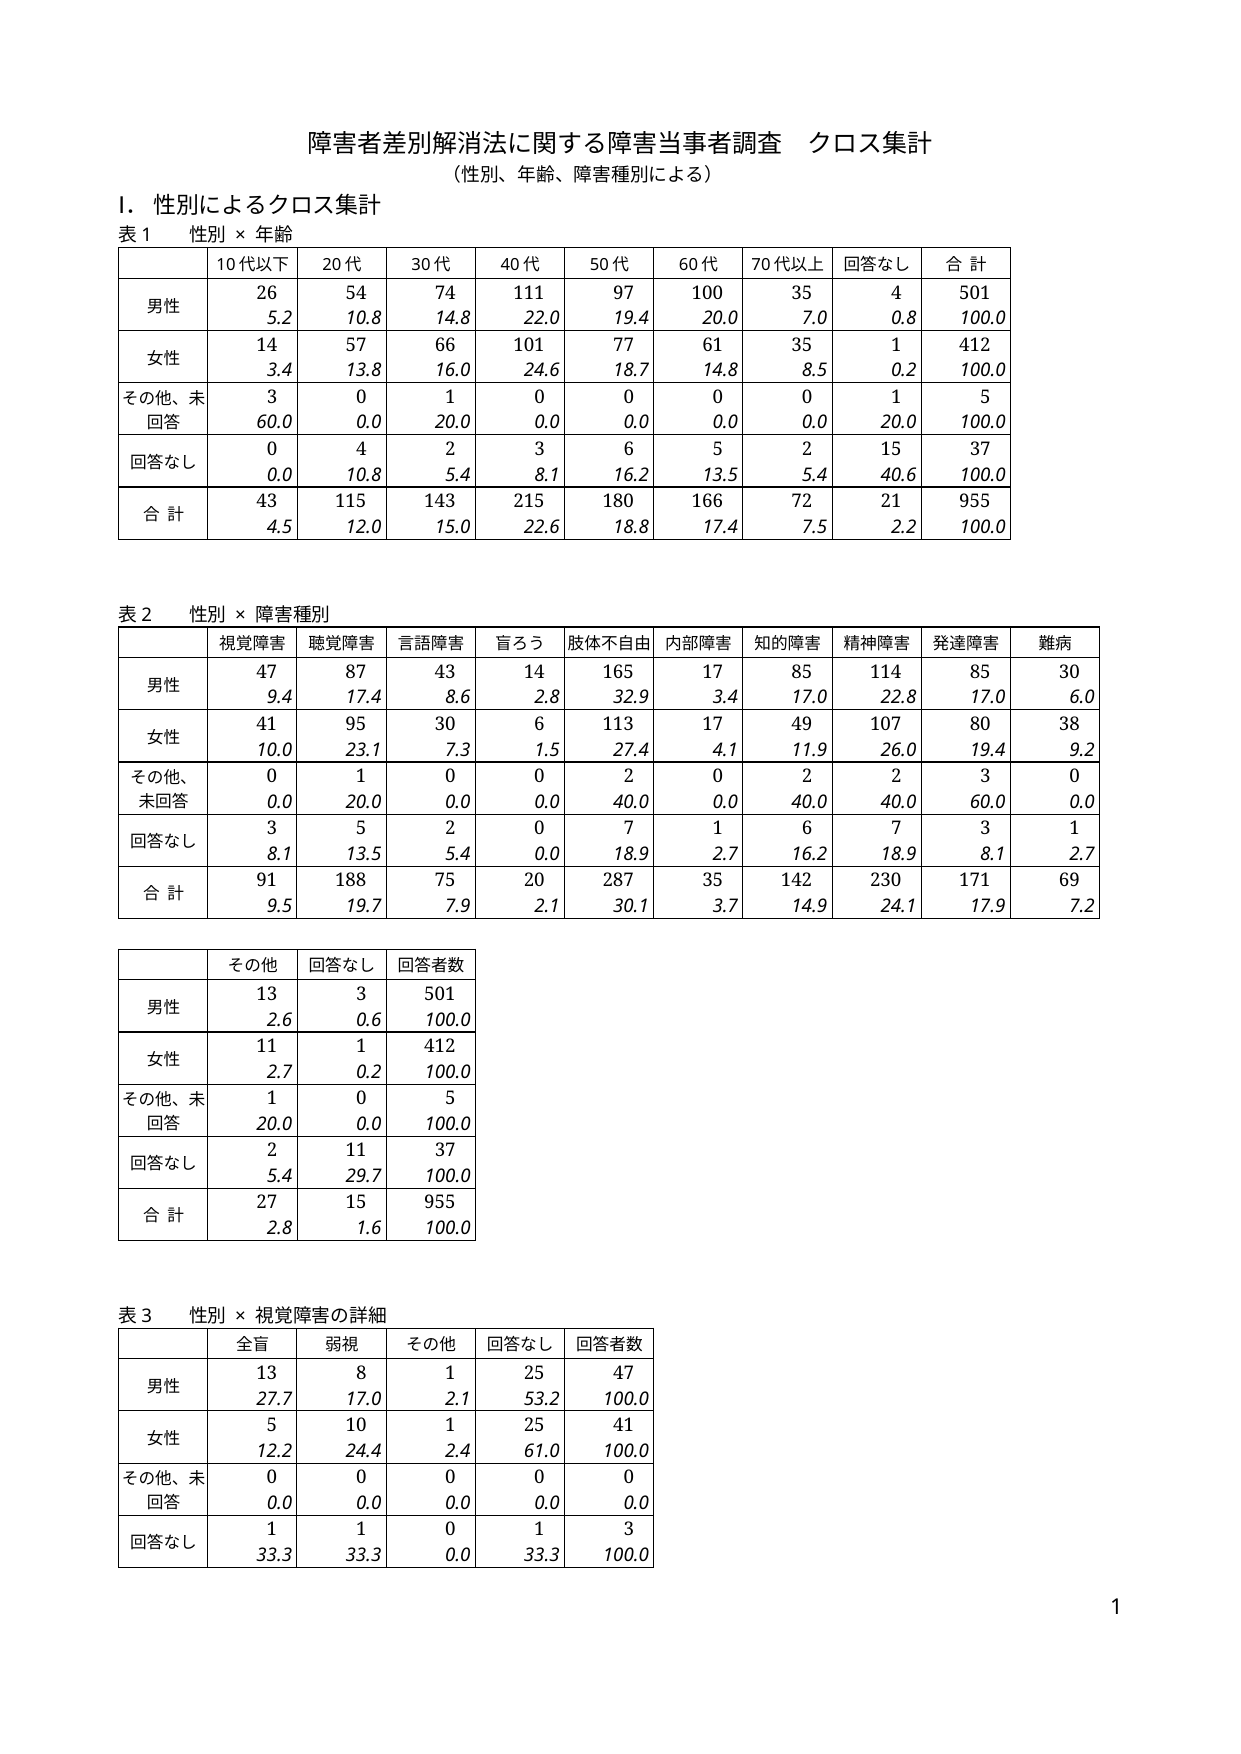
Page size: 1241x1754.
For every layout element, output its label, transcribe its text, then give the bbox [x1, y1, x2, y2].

table_cell 25 53.2 [476, 1359, 564, 1410]
table_header 合 計 [922, 248, 1010, 278]
table_header 言語障害 [387, 628, 475, 657]
table_cell その他、未回答 [119, 383, 207, 434]
table_cell 97 19.4 [565, 279, 653, 330]
table_cell 0 0.0 [654, 763, 742, 813]
table_cell 4 10.8 [298, 435, 386, 486]
table_cell 6 1.5 [476, 710, 564, 761]
table_cell 100 20.0 [654, 279, 742, 330]
table_header 回答なし [833, 248, 921, 278]
table_cell 113 27.4 [565, 710, 653, 761]
table_cell 回答なし [119, 435, 207, 486]
table_cell 180 18.8 [565, 488, 653, 538]
table_cell 0 0.0 [476, 1464, 564, 1514]
table_cell 0 0.0 [565, 383, 653, 434]
table_cell 215 22.6 [476, 488, 564, 538]
table_cell 80 19.4 [922, 710, 1010, 761]
table_header 10代以下 [208, 248, 297, 278]
table_cell 30 7.3 [387, 710, 475, 761]
table_cell 1 0.2 [833, 331, 921, 382]
table_cell 49 11.9 [743, 710, 832, 761]
table_cell 171 17.9 [922, 867, 1010, 918]
table_cell 57 13.8 [298, 331, 386, 382]
table_cell 3 0.6 [298, 980, 386, 1031]
table_cell 合 計 [119, 1189, 207, 1240]
table_cell 0 0.0 [298, 1085, 386, 1136]
table_header 聴覚障害 [297, 628, 386, 657]
table_header 発達障害 [922, 628, 1010, 657]
table_cell 1 33.3 [476, 1516, 564, 1567]
table_cell 37 100.0 [387, 1137, 475, 1188]
table_cell 412 100.0 [922, 331, 1010, 382]
table_cell 115 12.0 [298, 488, 386, 538]
table_cell 85 17.0 [743, 658, 832, 709]
table_cell 10 24.4 [297, 1411, 386, 1462]
table_header 肢体不自由 [565, 628, 653, 657]
table_cell 0 0.0 [387, 763, 475, 813]
table_header 盲ろう [476, 628, 564, 657]
table_cell 955 100.0 [387, 1189, 475, 1240]
table_cell 5 13.5 [297, 815, 386, 866]
table_cell 111 22.0 [476, 279, 564, 330]
table_cell 0 0.0 [743, 383, 832, 434]
table_cell 38 9.2 [1011, 710, 1099, 761]
table_cell 2 5.4 [387, 435, 475, 486]
table_cell 1 20.0 [297, 763, 386, 813]
table_cell 15 40.6 [833, 435, 921, 486]
table_cell 1 0.2 [298, 1033, 386, 1083]
table_cell 2 40.0 [743, 763, 832, 813]
table_header 70代以上 [743, 248, 832, 278]
table_cell 男性 [119, 980, 207, 1031]
text 性別 × 障害種別 [118, 599, 1122, 626]
table_cell 230 24.1 [833, 867, 921, 918]
table_cell 501 100.0 [922, 279, 1010, 330]
table_cell 3 8.1 [922, 815, 1010, 866]
table_cell 合 計 [119, 867, 207, 918]
table_cell 11 2.7 [208, 1033, 297, 1083]
table_cell 2 5.4 [743, 435, 832, 486]
table_cell 0 0.0 [654, 383, 742, 434]
table_cell 2 5.4 [387, 815, 475, 866]
table_header [119, 950, 207, 979]
table_cell 1 33.3 [297, 1516, 386, 1567]
table_cell 43 8.6 [387, 658, 475, 709]
table_cell 男性 [119, 658, 207, 709]
table_cell 13 2.6 [208, 980, 297, 1031]
table_cell 95 23.1 [297, 710, 386, 761]
table_cell 1 20.0 [208, 1085, 297, 1136]
table_cell 35 3.7 [654, 867, 742, 918]
table_header 回答者数 [565, 1329, 653, 1358]
text 性別 × 年齢 [118, 220, 1122, 247]
table_cell 47 9.4 [208, 658, 296, 709]
table_cell 0 0.0 [208, 435, 297, 486]
table_header 30代 [387, 248, 475, 278]
table_cell 41 100.0 [565, 1411, 653, 1462]
table_header 内部障害 [654, 628, 742, 657]
table_cell 8 17.0 [297, 1359, 386, 1410]
table_header [119, 628, 207, 657]
table_cell 287 30.1 [565, 867, 653, 918]
table_cell 501 100.0 [387, 980, 475, 1031]
table_cell 1 2.4 [387, 1411, 475, 1462]
table_cell 1 2.7 [654, 815, 742, 866]
table_cell 77 18.7 [565, 331, 653, 382]
table_cell 35 8.5 [743, 331, 832, 382]
table_cell 54 10.8 [298, 279, 386, 330]
table_cell 69 7.2 [1011, 867, 1099, 918]
table_cell その他、未回答 [119, 1085, 207, 1136]
table_cell 男性 [119, 1359, 207, 1410]
table_cell 30 6.0 [1011, 658, 1099, 709]
table_cell 4 0.8 [833, 279, 921, 330]
table_header その他 [208, 950, 297, 979]
table_header 50代 [565, 248, 653, 278]
text 障害者差別解消法に関する障害当事者調査 クロス集計 [118, 123, 1122, 159]
table_cell 165 32.9 [565, 658, 653, 709]
table_cell 3 60.0 [208, 383, 297, 434]
table_cell 101 24.6 [476, 331, 564, 382]
table_cell 1 33.3 [208, 1516, 296, 1567]
table_cell 27 2.8 [208, 1189, 297, 1240]
table_cell 2 40.0 [565, 763, 653, 813]
table_cell 87 17.4 [297, 658, 386, 709]
table_cell 0 0.0 [476, 763, 564, 813]
table_cell 107 26.0 [833, 710, 921, 761]
table_header 弱視 [297, 1329, 386, 1358]
table_cell 166 17.4 [654, 488, 742, 538]
table_cell 6 16.2 [565, 435, 653, 486]
table_cell 女性 [119, 710, 207, 761]
table_cell 11 29.7 [298, 1137, 386, 1188]
table_cell 74 14.8 [387, 279, 475, 330]
table_cell 1 2.1 [387, 1359, 475, 1410]
table_cell 5 12.2 [208, 1411, 296, 1462]
table_cell 回答なし [119, 1137, 207, 1188]
table_cell 女性 [119, 1411, 207, 1462]
table_cell 61 14.8 [654, 331, 742, 382]
table_cell 0 0.0 [387, 1516, 475, 1567]
table_cell 回答なし [119, 1516, 207, 1567]
table_cell 143 15.0 [387, 488, 475, 538]
table_header その他 [387, 1329, 475, 1358]
table_cell 17 3.4 [654, 658, 742, 709]
table_cell 1 20.0 [387, 383, 475, 434]
table_cell 13 27.7 [208, 1359, 296, 1410]
table_cell 43 4.5 [208, 488, 297, 538]
table_cell 188 19.7 [297, 867, 386, 918]
table_cell 2 5.4 [208, 1137, 297, 1188]
table_cell 女性 [119, 331, 207, 382]
table_cell 85 17.0 [922, 658, 1010, 709]
table_cell 0 0.0 [565, 1464, 653, 1514]
table_cell 3 100.0 [565, 1516, 653, 1567]
table_cell 5 100.0 [922, 383, 1010, 434]
table_cell 0 0.0 [208, 1464, 296, 1514]
table_cell 35 7.0 [743, 279, 832, 330]
table_cell 0 0.0 [298, 383, 386, 434]
table_header 回答者数 [387, 950, 475, 979]
table_header 回答なし [298, 950, 386, 979]
table_cell 女性 [119, 1033, 207, 1083]
table_cell 114 22.8 [833, 658, 921, 709]
text Ⅰ． 性別によるクロス集計 [118, 187, 1122, 220]
table_cell 75 7.9 [387, 867, 475, 918]
table_cell 1 20.0 [833, 383, 921, 434]
table_cell 66 16.0 [387, 331, 475, 382]
table_cell 14 3.4 [208, 331, 297, 382]
table_cell その他、未回答 [119, 1464, 207, 1514]
table_cell 0 0.0 [297, 1464, 386, 1514]
text （性別、年齢、障害種別による） [118, 159, 1047, 187]
table_header 回答なし [476, 1329, 564, 1358]
table_cell その他、未回答 [119, 763, 207, 813]
table_cell 7 18.9 [565, 815, 653, 866]
table_cell 37 100.0 [922, 435, 1010, 486]
table_cell 142 14.9 [743, 867, 832, 918]
table_cell 20 2.1 [476, 867, 564, 918]
table_cell 3 8.1 [208, 815, 296, 866]
table_header [119, 1329, 207, 1358]
table_cell 14 2.8 [476, 658, 564, 709]
table_header 難病 [1011, 628, 1099, 657]
table_cell 17 4.1 [654, 710, 742, 761]
table_header [119, 248, 207, 278]
table_cell 0 0.0 [1011, 763, 1099, 813]
table_cell 21 2.2 [833, 488, 921, 538]
table_header 知的障害 [743, 628, 832, 657]
table_header 60代 [654, 248, 742, 278]
table_cell 412 100.0 [387, 1033, 475, 1083]
table_header 20代 [298, 248, 386, 278]
table_cell 3 60.0 [922, 763, 1010, 813]
table_header 精神障害 [833, 628, 921, 657]
table_cell 回答なし [119, 815, 207, 866]
text 性別 × 視覚障害の詳細 [118, 1300, 1122, 1327]
table_cell 26 5.2 [208, 279, 297, 330]
table_cell 2 40.0 [833, 763, 921, 813]
table_cell 1 2.7 [1011, 815, 1099, 866]
table_cell 15 1.6 [298, 1189, 386, 1240]
table_cell 5 100.0 [387, 1085, 475, 1136]
table_cell 0 0.0 [208, 763, 296, 813]
table_cell 0 0.0 [476, 383, 564, 434]
table_cell 合 計 [119, 488, 207, 538]
table_cell 0 0.0 [476, 815, 564, 866]
table_header 全盲 [208, 1329, 296, 1358]
table_header 視覚障害 [208, 628, 296, 657]
table_cell 6 16.2 [743, 815, 832, 866]
table_cell 47 100.0 [565, 1359, 653, 1410]
table_cell 5 13.5 [654, 435, 742, 486]
table_header 40代 [476, 248, 564, 278]
table_cell 3 8.1 [476, 435, 564, 486]
table_cell 男性 [119, 279, 207, 330]
table_cell 955 100.0 [922, 488, 1010, 538]
table_cell 91 9.5 [208, 867, 296, 918]
table_cell 0 0.0 [387, 1464, 475, 1514]
table_cell 72 7.5 [743, 488, 832, 538]
table_cell 41 10.0 [208, 710, 296, 761]
table_cell 7 18.9 [833, 815, 921, 866]
table_cell 25 61.0 [476, 1411, 564, 1462]
